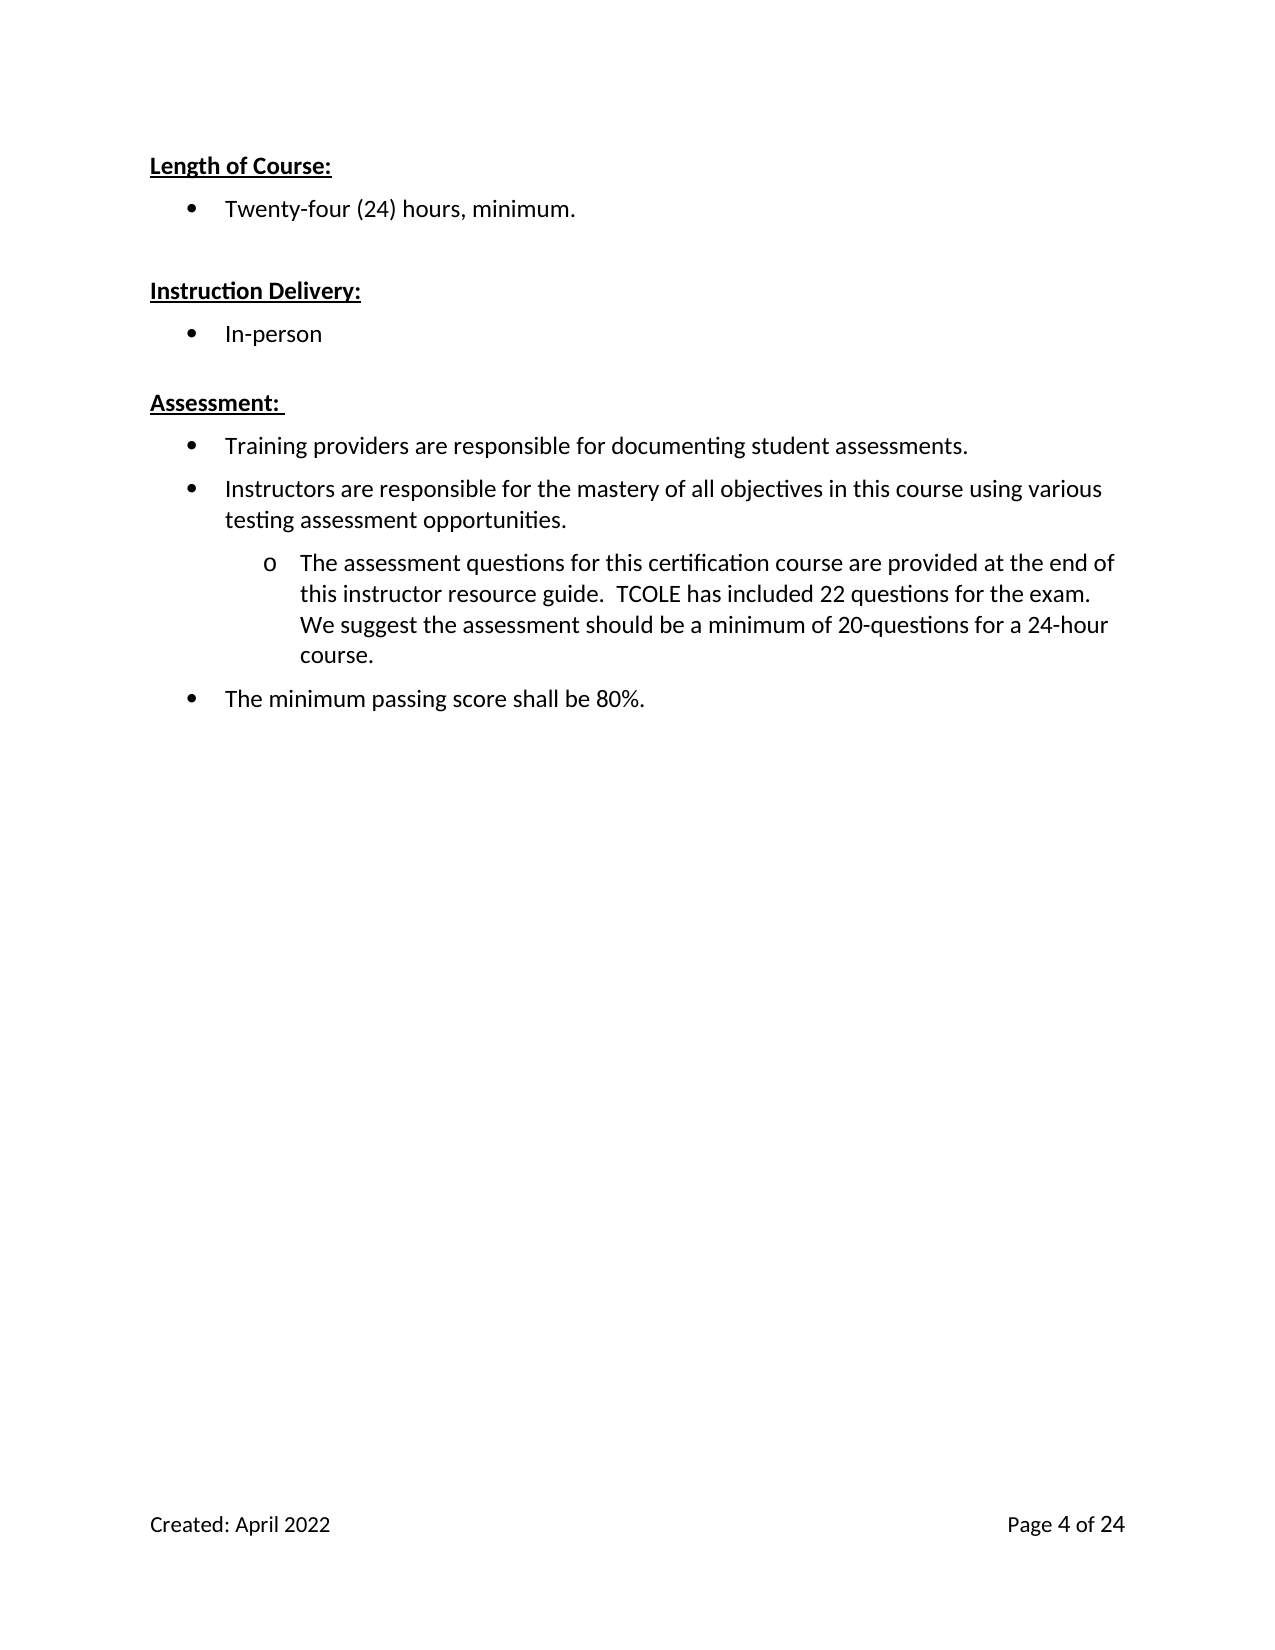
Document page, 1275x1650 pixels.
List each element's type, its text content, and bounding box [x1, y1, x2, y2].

list Instructors are responsible for the mastery of all objectives in this course using various testing assessment opportunities. [187, 473, 1125, 534]
list Twenty-four (24) hours, minimum. [187, 193, 1125, 223]
text Assessment: [150, 387, 1125, 418]
list The minimum passing score shall be 80%. [187, 683, 1125, 713]
text Instruction Delivery: [150, 275, 1125, 305]
list The assessment questions for this certification course are provided at the end of this instructor resource guide. TCOLE has included 22 questions for the exam. We suggest the assessment should be a minimum of 20-questions for a 24-hour course. [262, 547, 1125, 670]
text Length of Course: [150, 150, 1125, 181]
list Training providers are responsible for documenting student assessments. [187, 430, 1125, 461]
list In-person [187, 318, 1125, 348]
